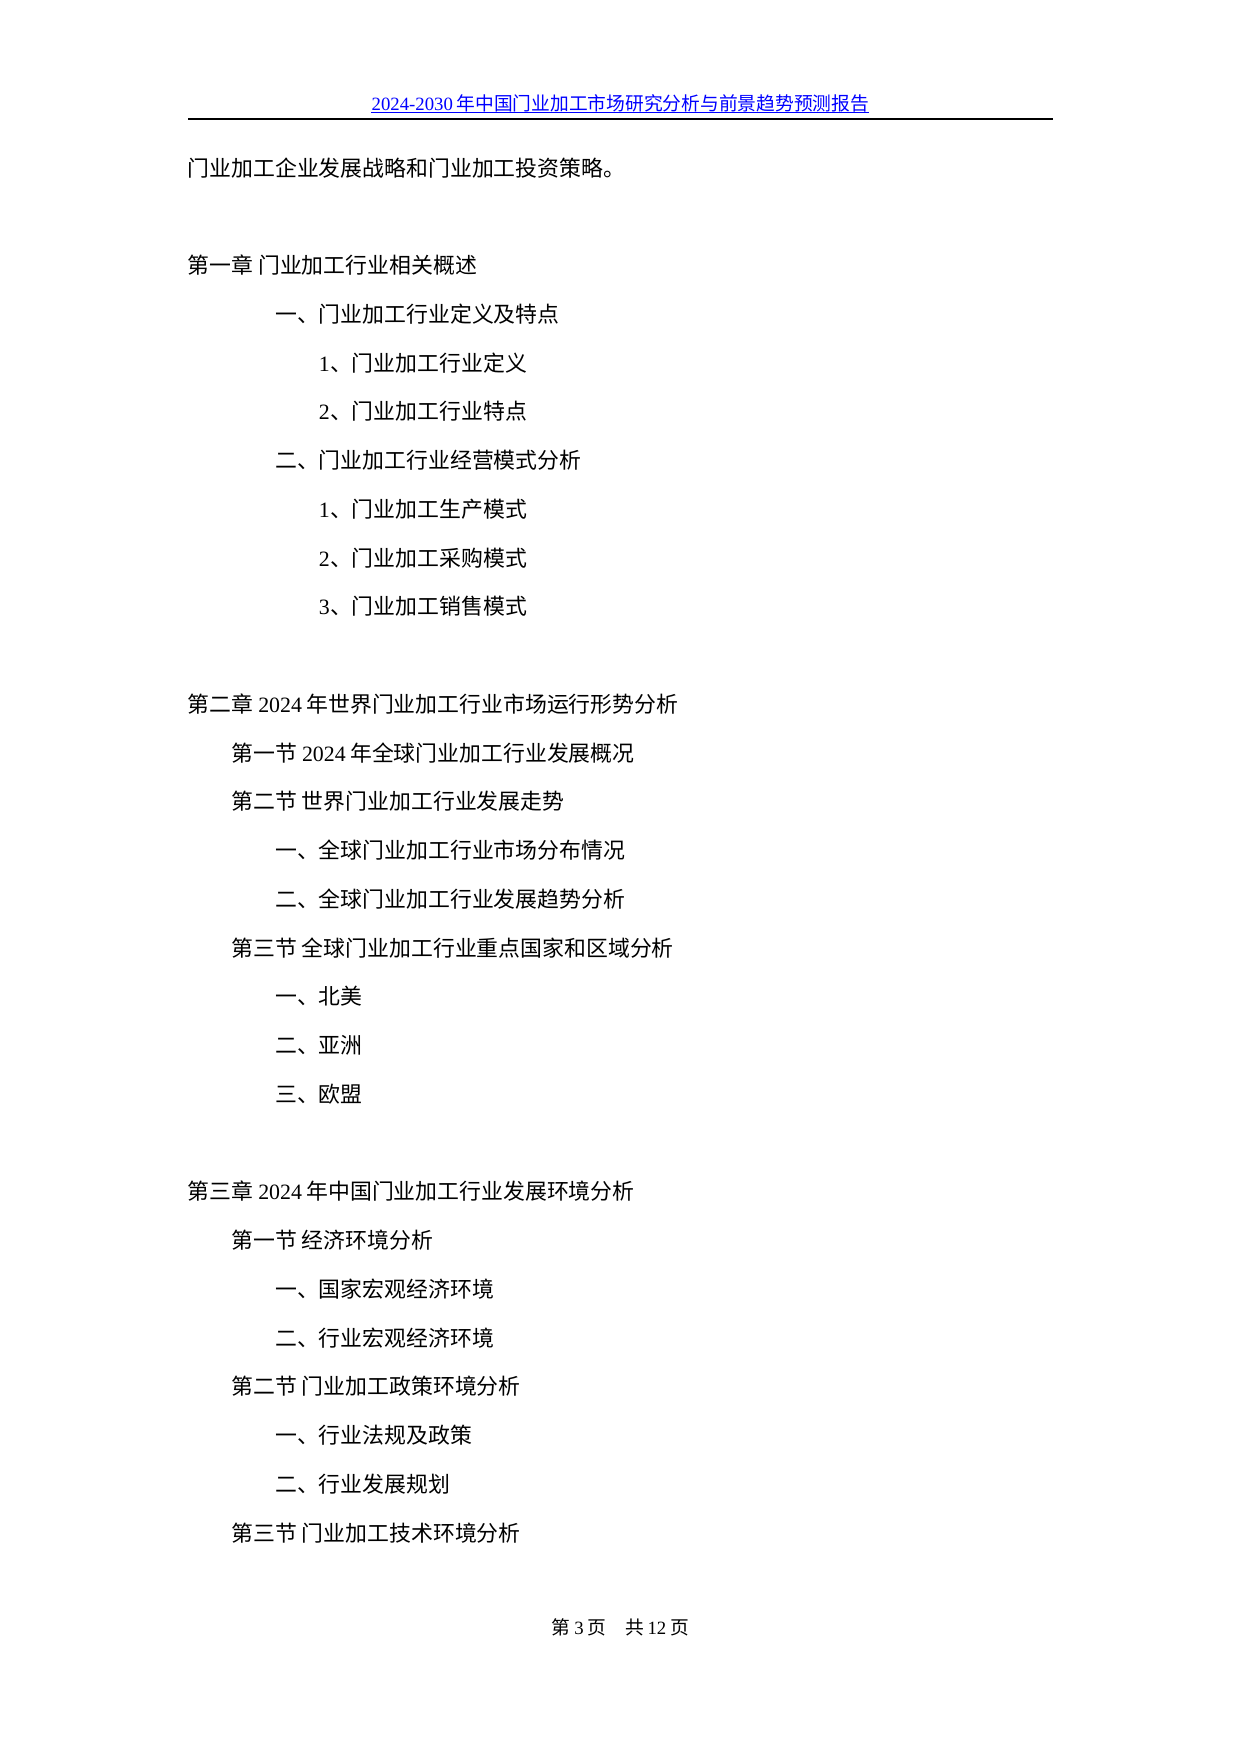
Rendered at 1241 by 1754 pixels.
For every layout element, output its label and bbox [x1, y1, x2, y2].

text [187, 150, 1053, 1548]
